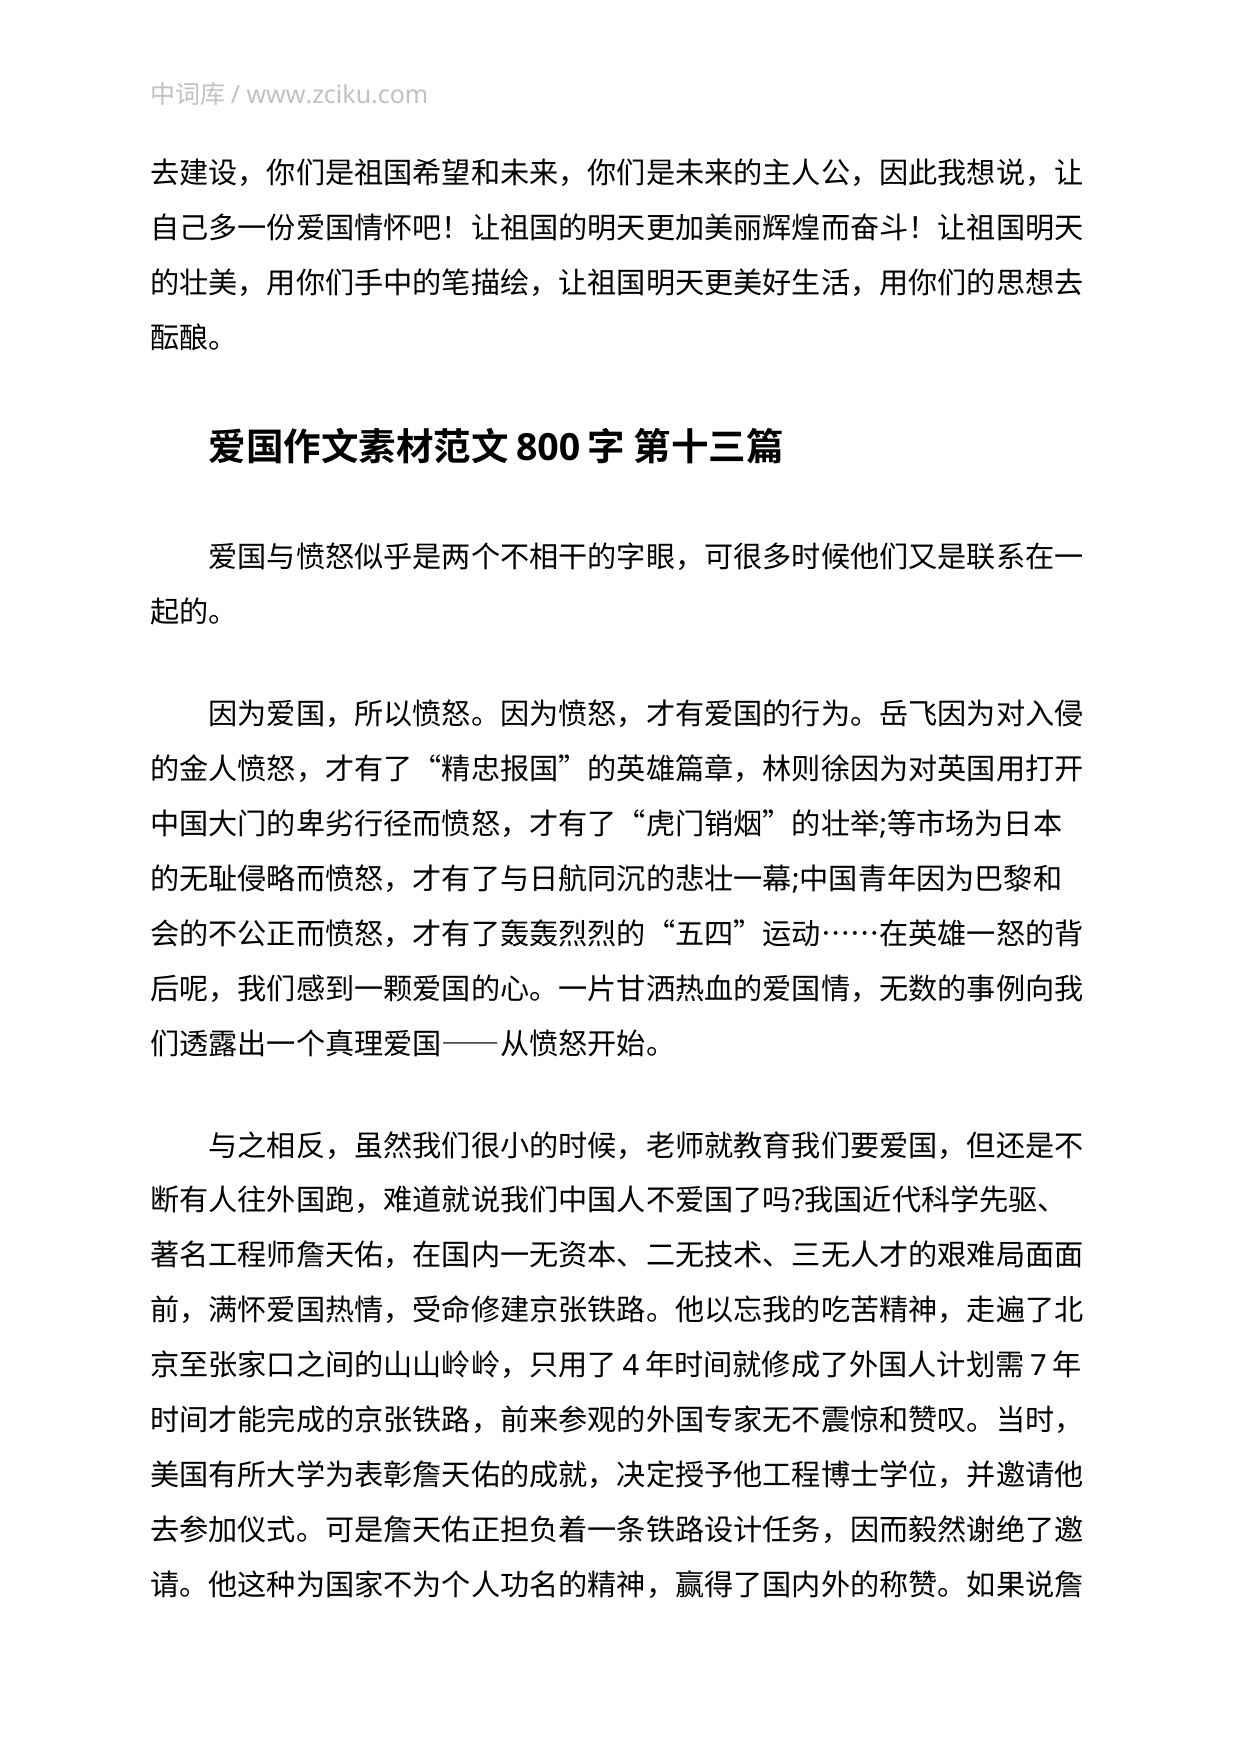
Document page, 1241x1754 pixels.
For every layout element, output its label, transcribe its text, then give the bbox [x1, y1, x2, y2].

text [150, 1122, 1090, 1604]
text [150, 150, 1090, 357]
text 爱国与愤怒似乎是两个不相干的字眼，可很多时候他们又是联系在一起的。 [150, 534, 1090, 631]
text 因为爱国，所以愤怒。因为愤怒，才有爱国的行为。岳飞因为对入侵的金人愤怒，才有了“精忠报国”的英雄篇章，林则徐因为对英国用打开中国大门的卑劣行径而愤怒，才有了“虎门销烟”的壮举;等市场为日本的无耻侵略而愤怒，才有了与日航同沉的悲壮一幕;中国青年因为巴黎和会的不公正而愤怒，才有了轰轰烈烈的“五四”运动……在英雄一怒的背后呢，我们感到一颗爱国的心。一片甘洒热血的爱国情，无数的事例向我们透露出一个真理爱国——从愤怒开始。 [150, 691, 1090, 1063]
text 爱国作文素材范文800字 第十三篇 [150, 416, 1090, 471]
